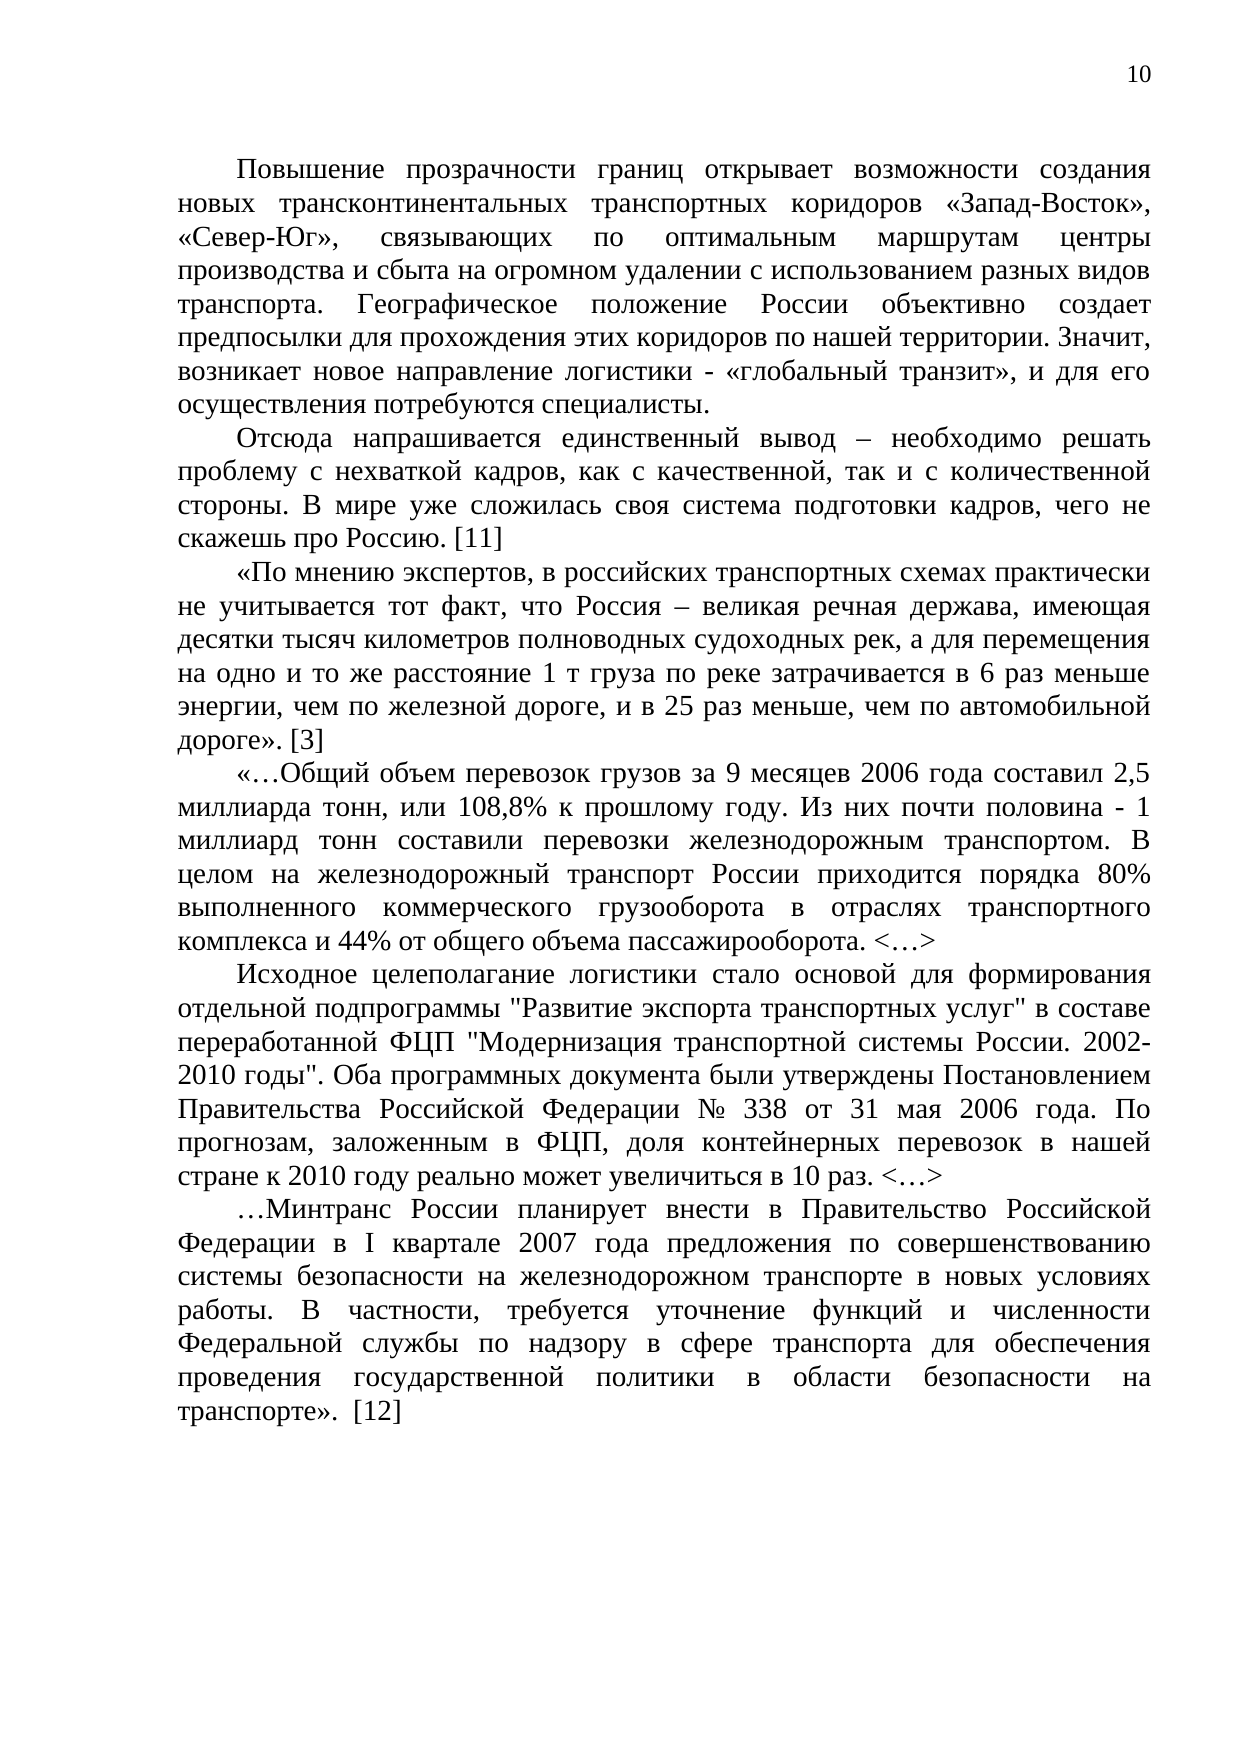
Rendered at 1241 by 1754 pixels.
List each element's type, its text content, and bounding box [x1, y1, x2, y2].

text …Минтранс России планирует внести в Правительство Российской Федерации в I квартале 2007 года предложения по совершенствованию системы безопасности на железнодорожном транспорте в новых условиях работы. В частности, требуется уточнение функций и численности Федеральной службы по надзору в сфере транспорта для обеспечения проведения государственной политики в области безопасности на транспорте». [12] [177, 1191, 1152, 1426]
text «По мнению экспертов, в российских транспортных схемах практически не учитывается тот факт, что Россия – великая речная держава, имеющая десятки тысяч километров полноводных судоходных рек, а для перемещения на одно и то же расстояние 1 т груза по реке затрачивается в 6 раз меньше энергии, чем по железной дороге, и в 25 раз меньше, чем по автомобильной дороге». [3] [177, 554, 1152, 755]
text Отсюда напрашивается единственный вывод – необходимо решать проблему с нехваткой кадров, как с качественной, так и с количественной стороны. В мире уже сложилась своя система подготовки кадров, чего не скажешь про Россию. [11] [177, 420, 1152, 554]
text Повышение прозрачности границ открывает возможности создания новых трансконтинентальных транспортных коридоров «Запад-Восток», «Север-Юг», связывающих по оптимальным маршрутам центры производства и сбыта на огромном удалении с использованием разных видов транспорта. Географическое положение России объективно создает предпосылки для прохождения этих коридоров по нашей территории. Значит, возникает новое направление логистики - «глобальный транзит», и для его осуществления потребуются специалисты. [177, 152, 1152, 420]
text Исходное целеполагание логистики стало основой для формирования отдельной подпрограммы "Развитие экспорта транспортных услуг" в составе переработанной ФЦП "Модернизация транспортной системы России. 2002-2010 годы". Оба программных документа были утверждены Постановлением Правительства Российской Федерации № 338 от 31 мая 2006 года. По прогнозам, заложенным в ФЦП, доля контейнерных перевозок в нашей стране к 2010 году реально может увеличиться в 10 раз. <…> [177, 957, 1152, 1191]
text «…Общий объем перевозок грузов за 9 месяцев 2006 года составил 2,5 миллиарда тонн, или 108,8% к прошлому году. Из них почти половина - 1 миллиард тонн составили перевозки железнодорожным транспортом. В целом на железнодорожный транспорт России приходится порядка 80% выполненного коммерческого грузооборота в отраслях транспортного комплекса и 44% от общего объема пассажирооборота. <…> [177, 755, 1152, 957]
